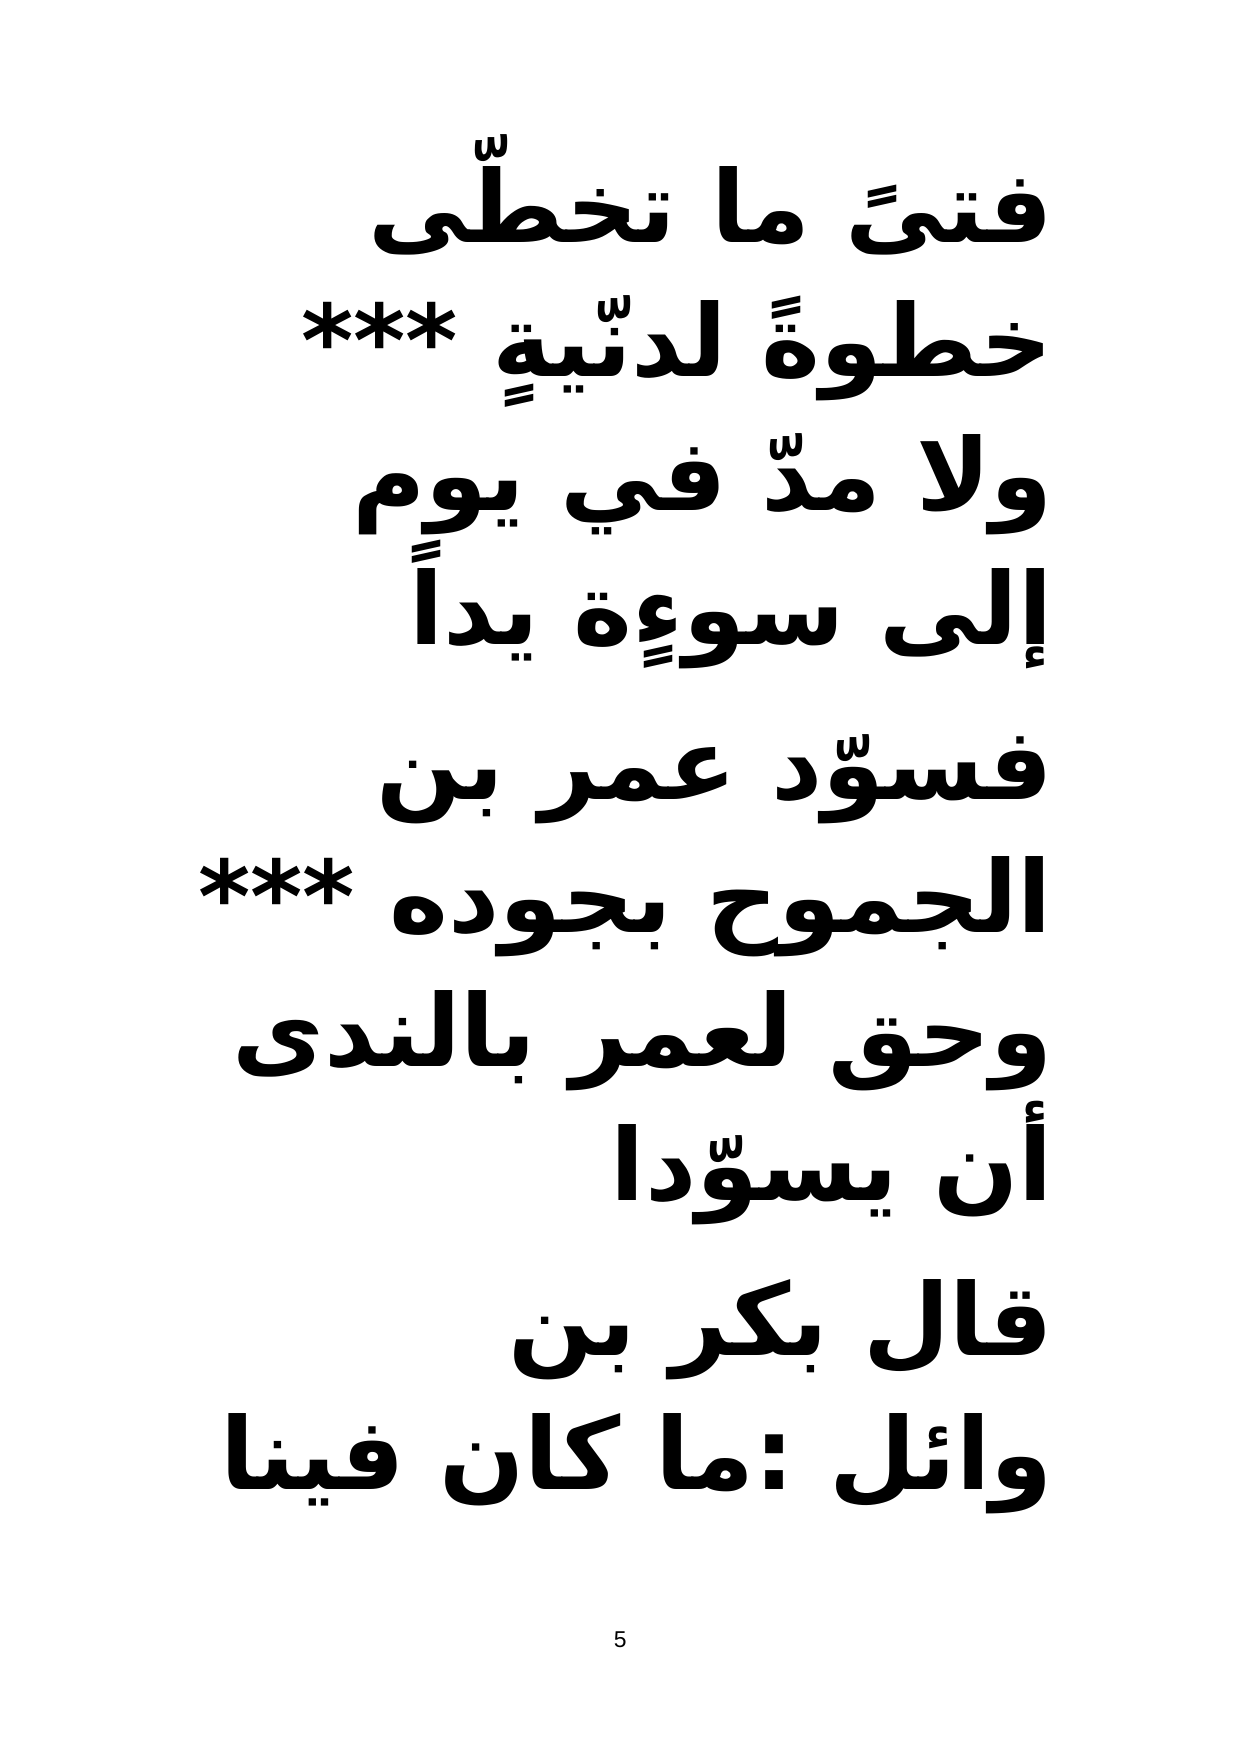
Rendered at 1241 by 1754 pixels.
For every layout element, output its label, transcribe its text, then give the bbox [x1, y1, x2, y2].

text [187, 1262, 1053, 1513]
text فتىً ما تخطّى خطوةً لدنّيةٍ *** ولا مدّ في يوم إلى سوءٍة يداً [187, 150, 1053, 668]
text فسوّد عمر بن الجموح بجوده *** وحق لعمر بالندى أن يسوّدا [187, 706, 1053, 1224]
